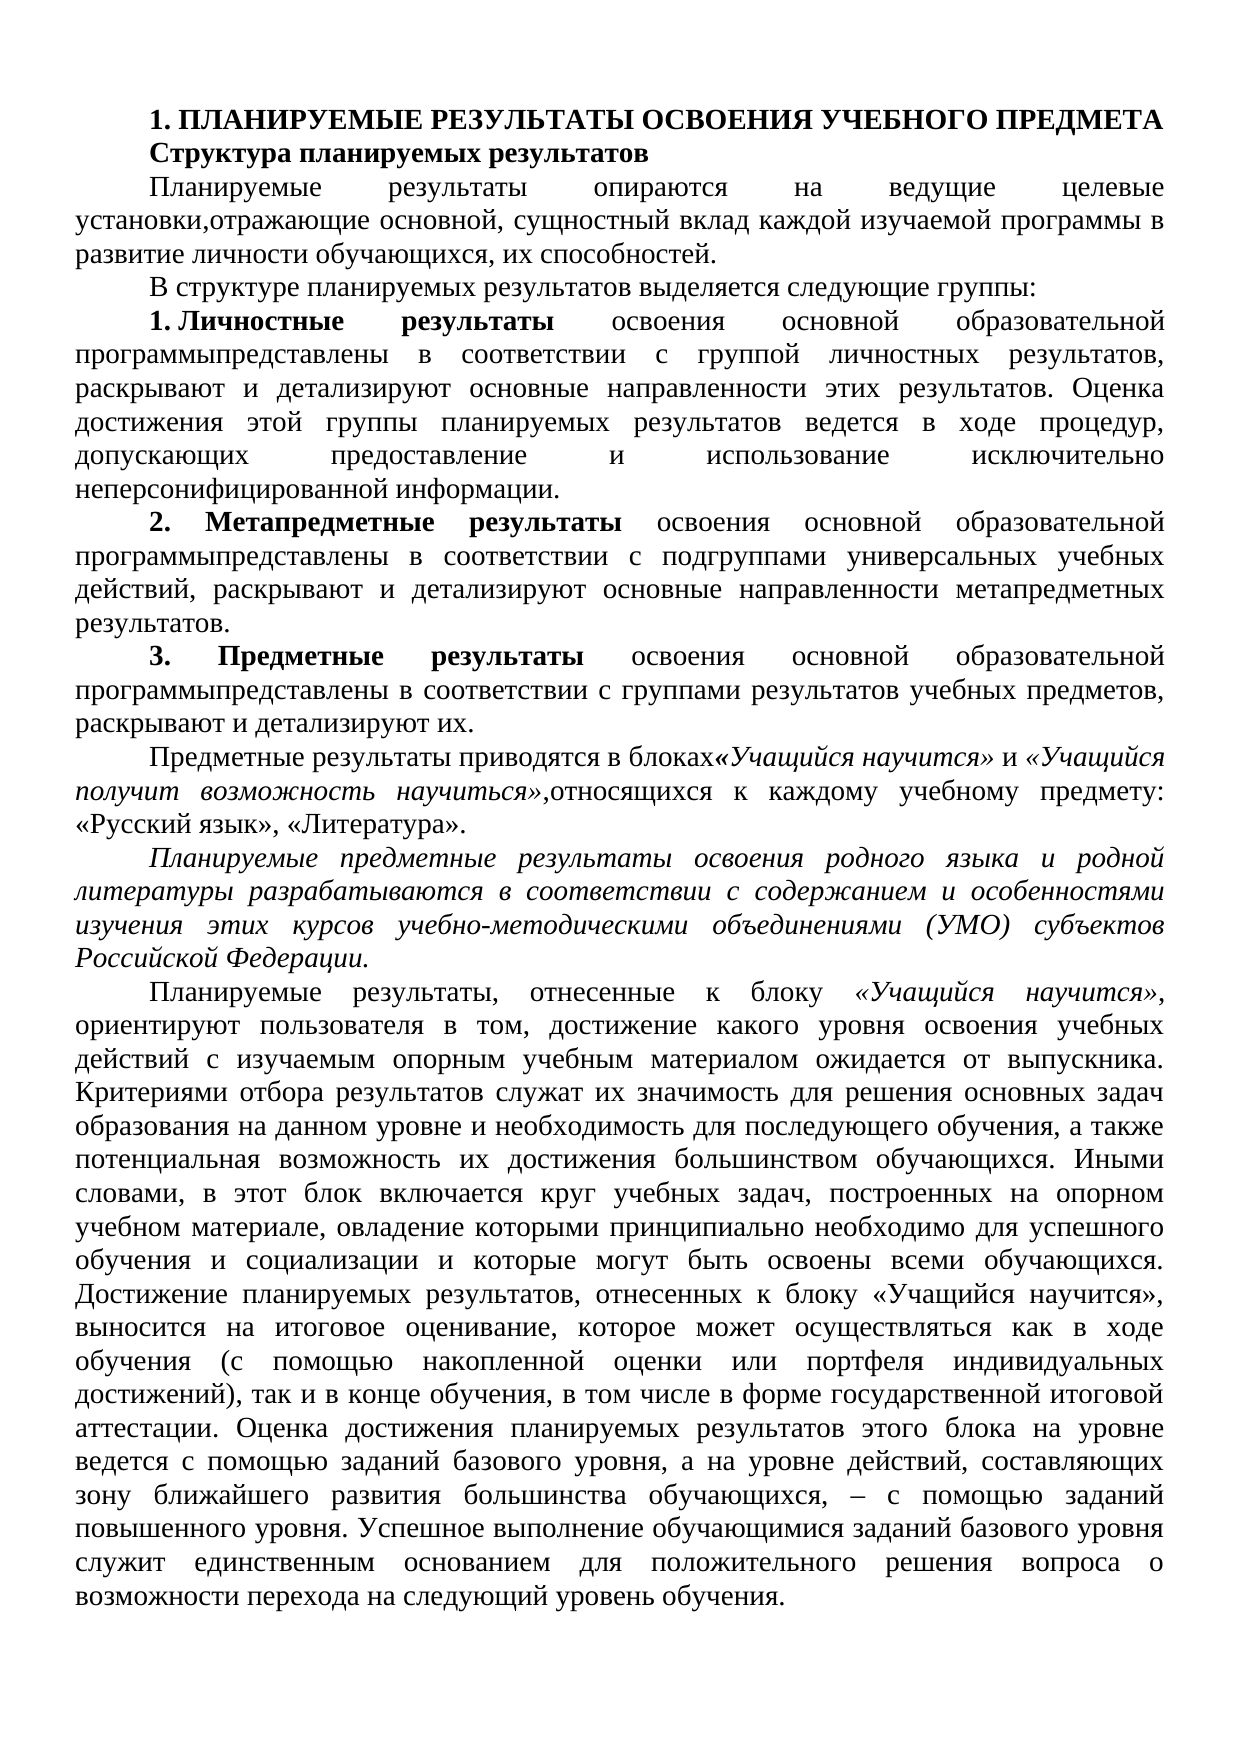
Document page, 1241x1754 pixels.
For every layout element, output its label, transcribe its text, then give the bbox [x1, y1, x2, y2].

text 2. Метапредметные результаты освоения основной образовательной программыпредставлены в соответствии с подгруппами универсальных учебных действий, раскрывают и детализируют основные направленности метапредметных результатов. [75, 504, 1165, 638]
text Планируемые предметные результаты освоения родного языка и родной литературы разрабатываются в соответствии с содержанием и особенностями изучения этих курсов учебно-методическими объединениями (УМО) субъектов Российской Федерации. [75, 840, 1165, 974]
text 3. Предметные результаты освоения основной образовательной программыпредставлены в соответствии с группами результатов учебных предметов, раскрывают и детализируют их. [75, 638, 1165, 739]
text 1. Личностные результаты освоения основной образовательной программыпредставлены в соответствии с группой личностных результатов, раскрывают и детализируют основные направленности этих результатов. Оценка достижения этой группы планируемых результатов ведется в ходе процедур, допускающих предоставление и использование исключительно неперсонифицированной информации. [75, 303, 1165, 504]
text Планируемые результаты, отнесенные к блоку «Учащийся научится», ориентируют пользователя в том, достижение какого уровня освоения учебных действий с изучаемым опорным учебным материалом ожидается от выпускника. Критериями отбора результатов служат их значимость для решения основных задач образования на данном уровне и необходимость для последующего обучения, а также потенциальная возможность их достижения большинством обучающихся. Иными словами, в этот блок включается круг учебных задач, построенных на опорном учебном материале, овладение которыми принципиально необходимо для успешного обучения и социализации и которые могут быть освоены всеми обучающихся. Достижение планируемых результатов, отнесенных к блоку «Учащийся научится», выносится на итоговое оценивание, которое может осуществляться как в ходе обучения (с помощью накопленной оценки или портфеля индивидуальных достижений), так и в конце обучения, в том числе в форме государственной итоговой аттестации. Оценка достижения планируемых результатов этого блока на уровне ведется с помощью заданий базового уровня, а на уровне действий, составляющих зону ближайшего развития большинства обучающихся, – с помощью заданий повышенного уровня. Успешное выполнение обучающимися заданий базового уровня служит единственным основанием для положительного решения вопроса о возможности перехода на следующий уровень обучения. [75, 974, 1165, 1611]
text В структуре планируемых результатов выделяется следующие группы: [75, 269, 1165, 303]
text Планируемые результаты опираются на ведущие целевые установки,отражающие основной, сущностный вклад каждой изучаемой программы в развитие личности обучающихся, их способностей. [75, 169, 1165, 269]
text Структура планируемых результатов [75, 135, 1165, 169]
text 1. ПЛАНИРУЕМЫЕ РЕЗУЛЬТАТЫ ОСВОЕНИЯ УЧЕБНОГО ПРЕДМЕТА [75, 102, 1165, 135]
text Предметные результаты приводятся в блоках«Учащийся научится» и «Учащийся получит возможность научиться»,относящихся к каждому учебному предмету: «Русский язык», «Литература». [75, 739, 1165, 840]
